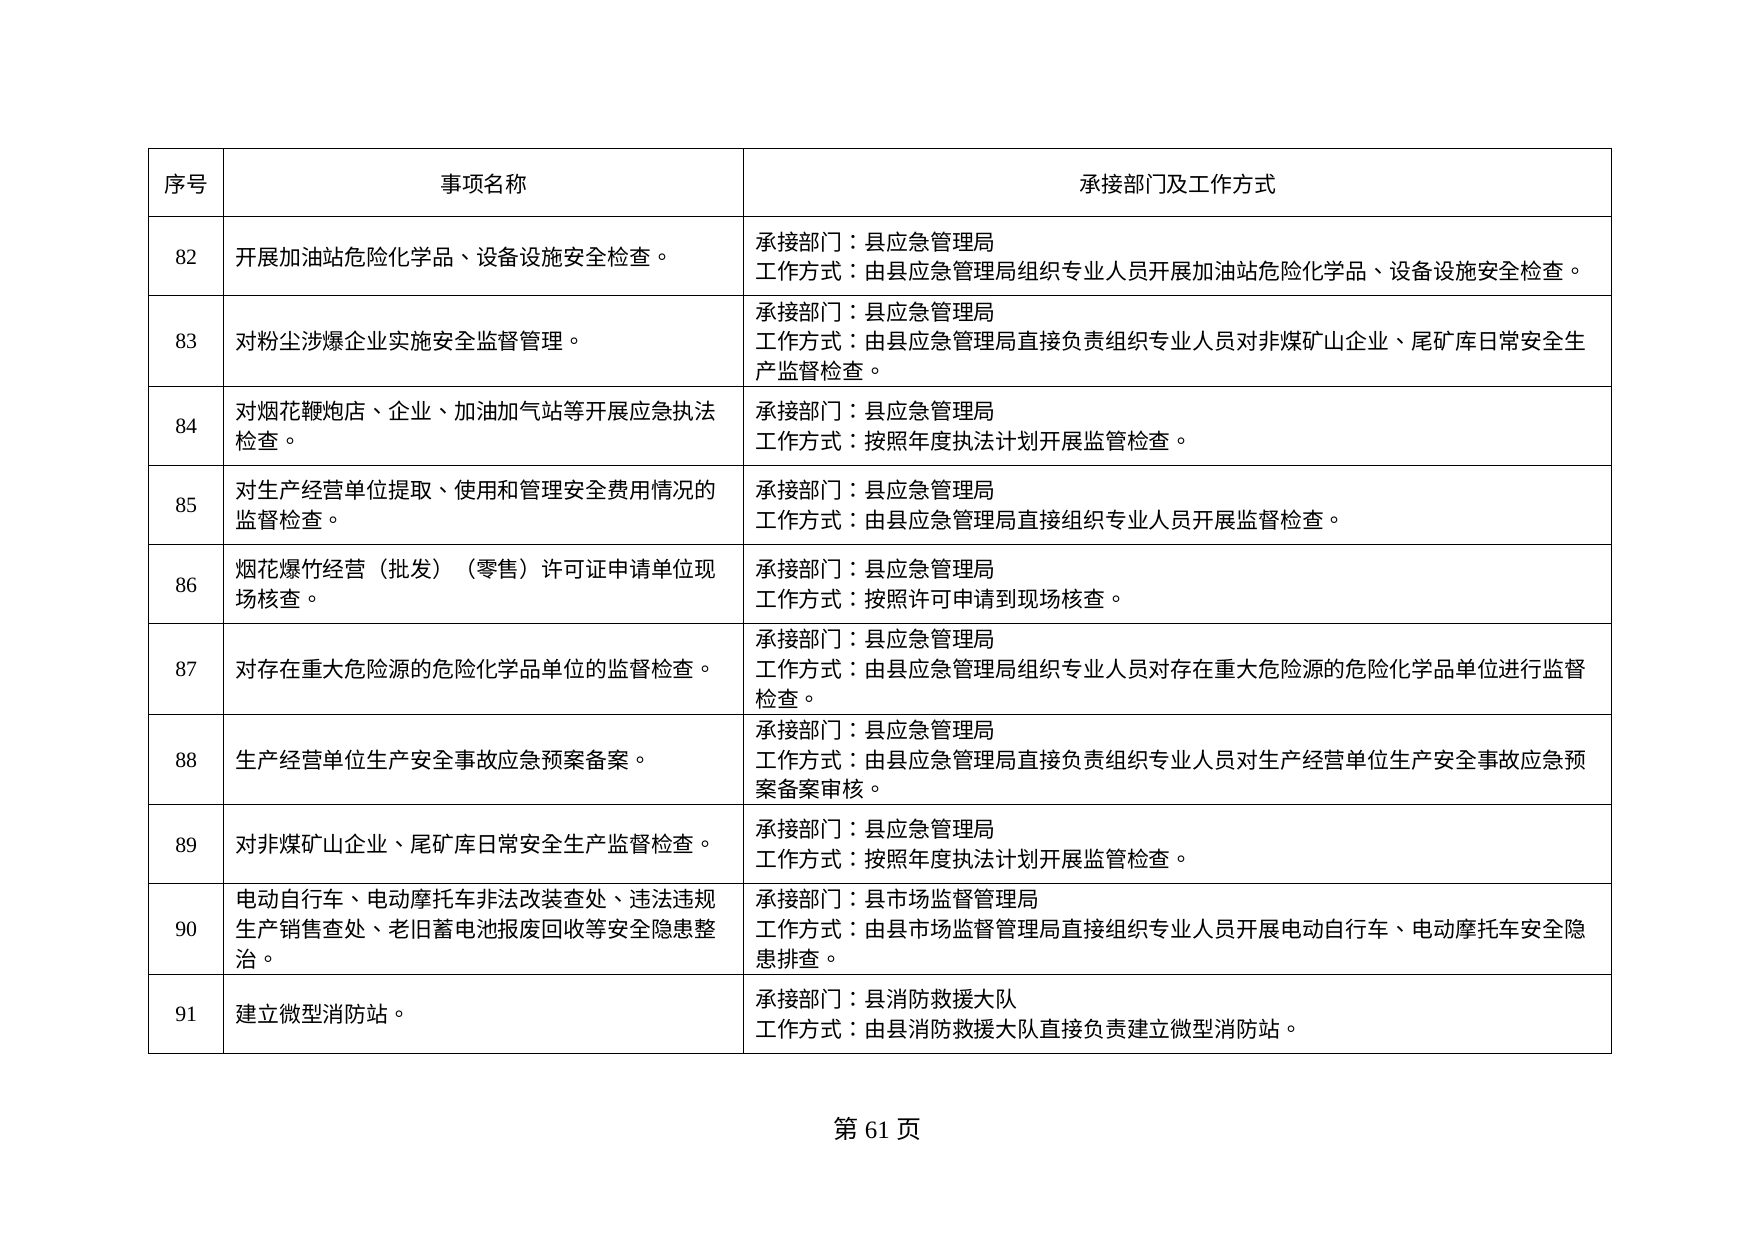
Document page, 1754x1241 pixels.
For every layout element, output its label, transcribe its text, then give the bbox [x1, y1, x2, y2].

table_cell 对非煤矿山企业、尾矿库日常安全生产监督检查。 [224, 805, 743, 883]
table_cell 承接部门：县应急管理局 工作方式：由县应急管理局组织专业人员对存在重大危险源的危险化学品单位进行监督检查。 [744, 624, 1611, 714]
table_cell 承接部门：县应急管理局 工作方式：按照年度执法计划开展监管检查。 [744, 387, 1611, 465]
table_cell 82 [149, 217, 223, 295]
table_cell 开展加油站危险化学品、设备设施安全检查。 [224, 217, 743, 295]
table_cell 承接部门：县应急管理局 工作方式：由县应急管理局直接负责组织专业人员对非煤矿山企业、尾矿库日常安全生产监督检查。 [744, 296, 1611, 386]
table_header 承接部门及工作方式 [744, 149, 1611, 216]
table_cell 对烟花鞭炮店、企业、加油加气站等开展应急执法检查。 [224, 387, 743, 465]
table_cell 电动自行车、电动摩托车非法改装查处、违法违规生产销售查处、老旧蓄电池报废回收等安全隐患整治。 [224, 884, 743, 974]
table_cell 承接部门：县应急管理局 工作方式：按照年度执法计划开展监管检查。 [744, 805, 1611, 883]
table_cell 承接部门：县市场监督管理局 工作方式：由县市场监督管理局直接组织专业人员开展电动自行车、电动摩托车安全隐患排查。 [744, 884, 1611, 974]
table_cell 对存在重大危险源的危险化学品单位的监督检查。 [224, 624, 743, 714]
table_cell 85 [149, 466, 223, 544]
table_cell 84 [149, 387, 223, 465]
table_cell 86 [149, 545, 223, 623]
table_cell 烟花爆竹经营（批发）（零售）许可证申请单位现场核查。 [224, 545, 743, 623]
table_header 事项名称 [224, 149, 743, 216]
table_cell 生产经营单位生产安全事故应急预案备案。 [224, 715, 743, 804]
table_cell 88 [149, 715, 223, 804]
table_cell 90 [149, 884, 223, 974]
table_cell 83 [149, 296, 223, 386]
table_cell 承接部门：县消防救援大队 工作方式：由县消防救援大队直接负责建立微型消防站。 [744, 975, 1611, 1053]
table_cell 对生产经营单位提取、使用和管理安全费用情况的监督检查。 [224, 466, 743, 544]
table_cell 承接部门：县应急管理局 工作方式：由县应急管理局组织专业人员开展加油站危险化学品、设备设施安全检查。 [744, 217, 1611, 295]
table_header 序号 [149, 149, 223, 216]
table_cell 承接部门：县应急管理局 工作方式：按照许可申请到现场核查。 [744, 545, 1611, 623]
table_cell 87 [149, 624, 223, 714]
table_cell 对粉尘涉爆企业实施安全监督管理。 [224, 296, 743, 386]
table_cell 承接部门：县应急管理局 工作方式：由县应急管理局直接负责组织专业人员对生产经营单位生产安全事故应急预案备案审核。 [744, 715, 1611, 804]
table_cell 89 [149, 805, 223, 883]
table_cell 91 [149, 975, 223, 1053]
table_cell 建立微型消防站。 [224, 975, 743, 1053]
table_cell 承接部门：县应急管理局 工作方式：由县应急管理局直接组织专业人员开展监督检查。 [744, 466, 1611, 544]
